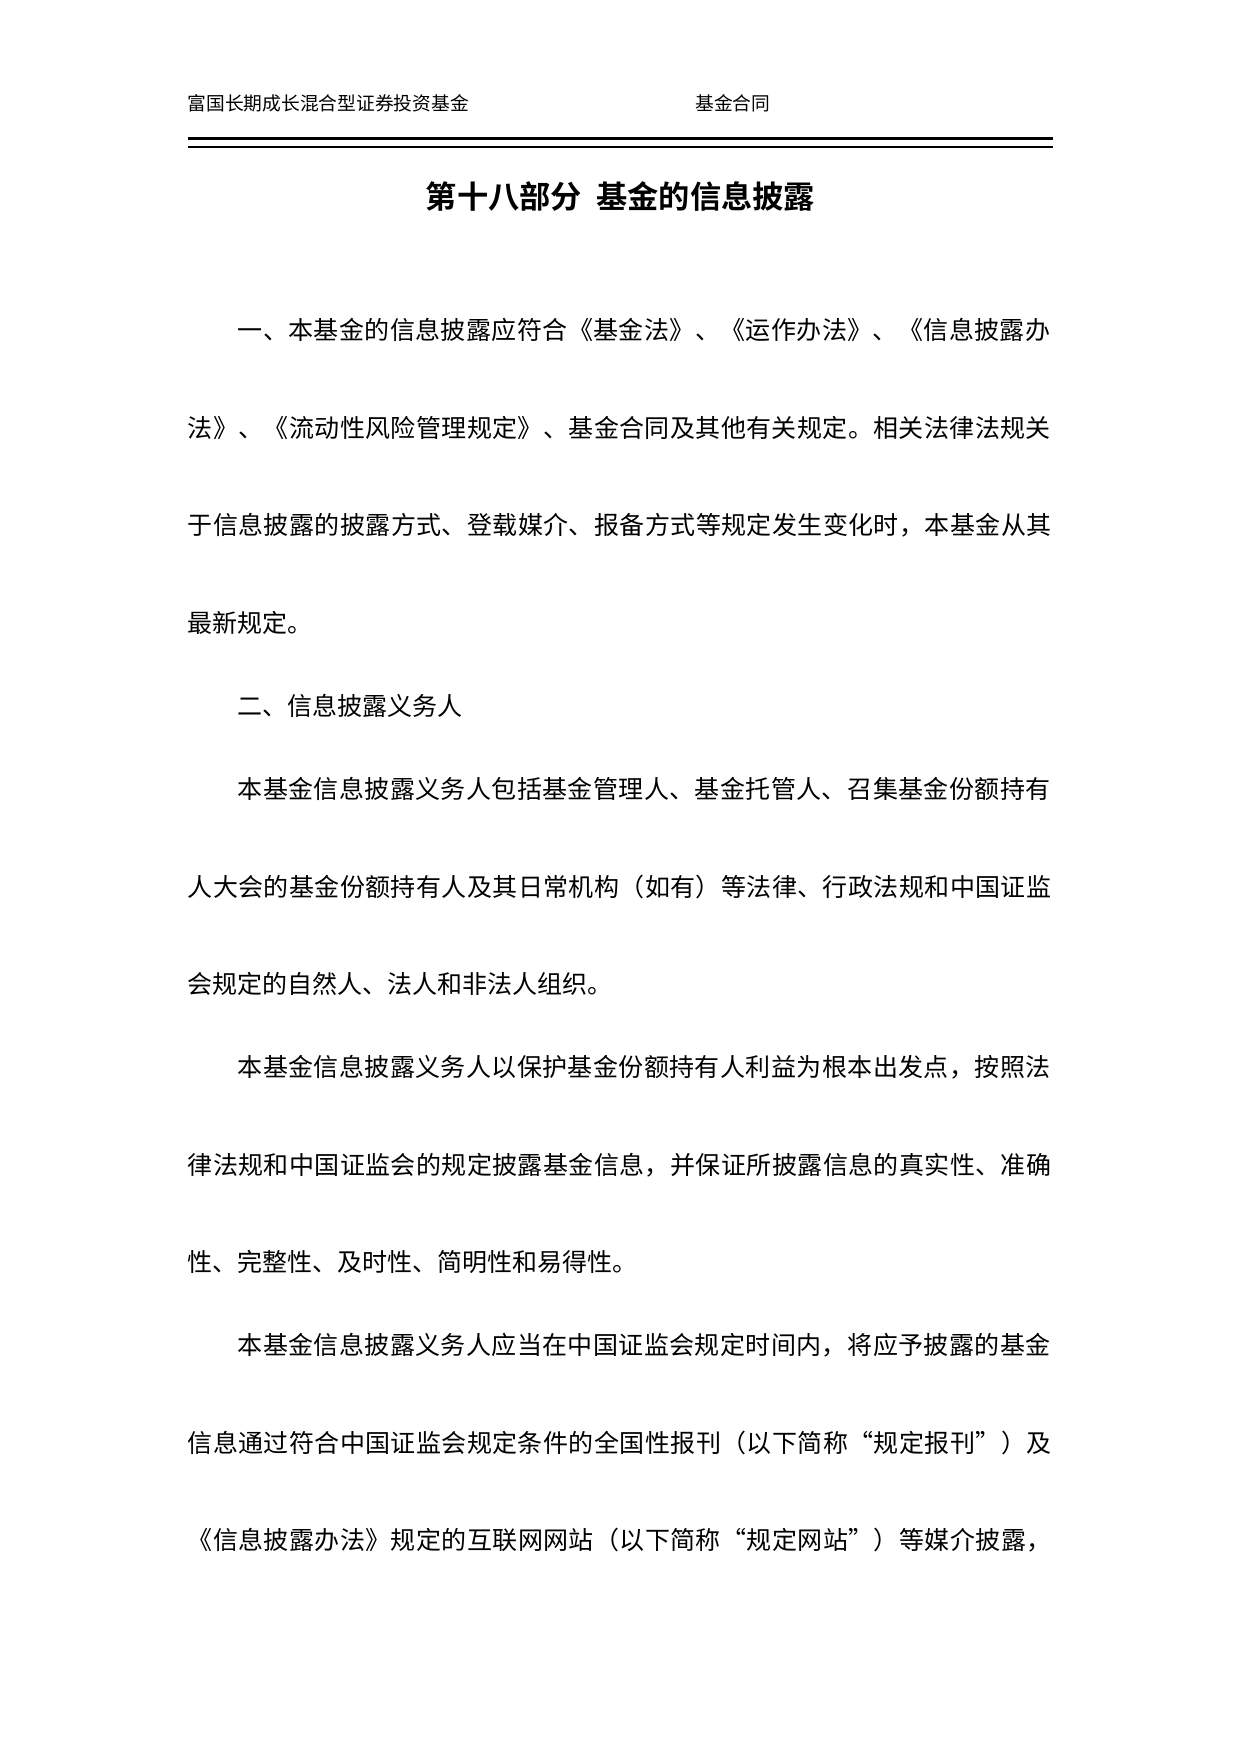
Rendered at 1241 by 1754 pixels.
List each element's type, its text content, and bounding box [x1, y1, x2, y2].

text 二、信息披露义务人 [187, 672, 1053, 737]
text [187, 1311, 1053, 1571]
text 本基金信息披露义务人包括基金管理人、基金托管人、召集基金份额持有人大会的基金份额持有人及其日常机构（如有）等法律、行政法规和中国证监会规定的自然人、法人和非法人组织。 [187, 755, 1053, 1015]
text 一、本基金的信息披露应符合《基金法》、《运作办法》、《信息披露办法》、《流动性风险管理规定》、基金合同及其他有关规定。相关法律法规关于信息披露的披露方式、登载媒介、报备方式等规定发生变化时，本基金从其最新规定。 [187, 296, 1053, 654]
text 本基金信息披露义务人以保护基金份额持有人利益为根本出发点，按照法律法规和中国证监会的规定披露基金信息，并保证所披露信息的真实性、准确性、完整性、及时性、简明性和易得性。 [187, 1033, 1053, 1293]
subtitle 第十八部分 基金的信息披露 [187, 162, 1053, 227]
